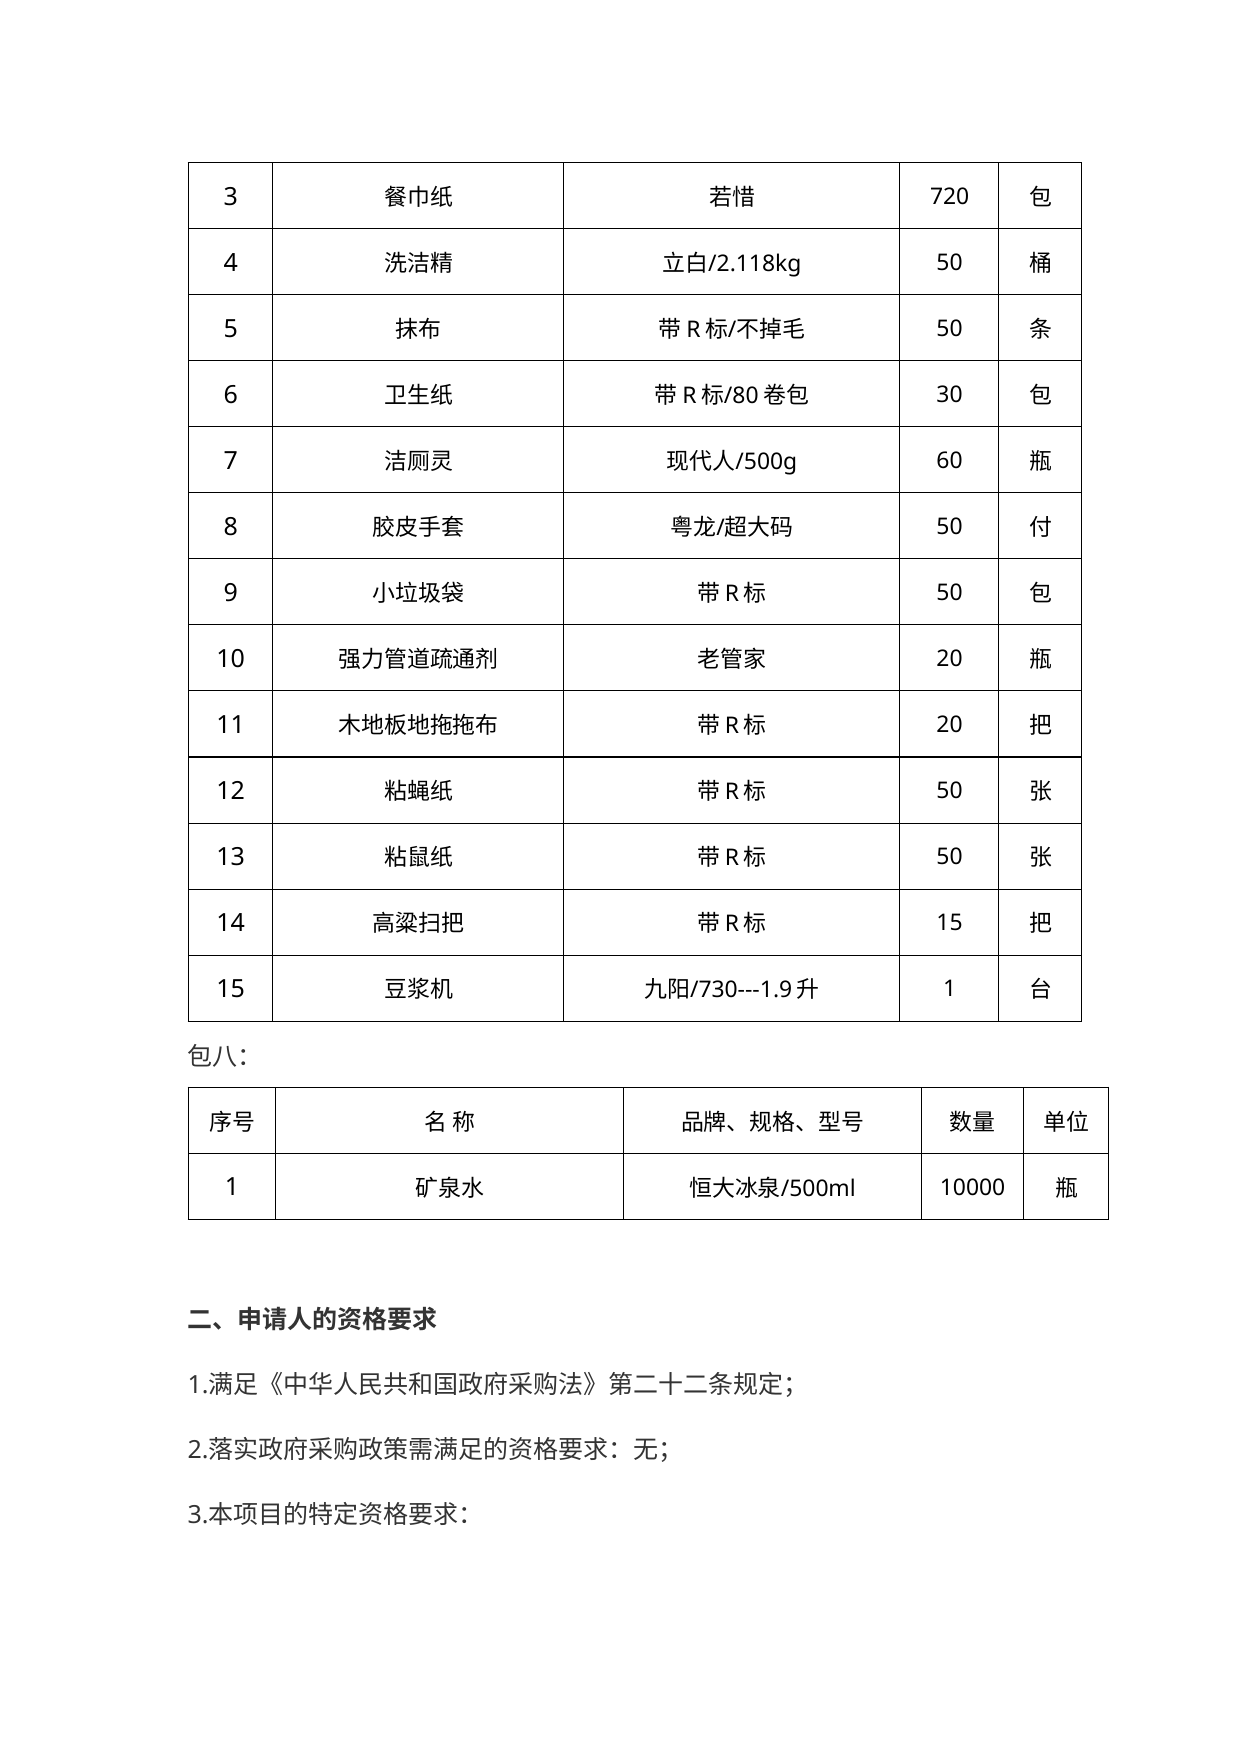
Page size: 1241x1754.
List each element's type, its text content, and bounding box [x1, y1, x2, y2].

table_cell 餐巾纸 [273, 163, 563, 228]
table_cell 1 [189, 1154, 275, 1219]
table_cell 4 [189, 229, 272, 294]
table_cell 60 [900, 427, 998, 492]
table_cell 带R标 [564, 559, 899, 624]
table_cell 粘蝇纸 [273, 758, 563, 822]
table_cell 12 [189, 758, 272, 822]
table_cell 粤龙/超大码 [564, 493, 899, 558]
table_cell 抹布 [273, 295, 563, 360]
table_cell 台 [999, 956, 1081, 1021]
table_cell 包 [999, 163, 1081, 228]
table_cell 带R标 [564, 890, 899, 954]
table_cell 瓶 [999, 625, 1081, 690]
table_cell 带R标 [564, 824, 899, 888]
table_cell 5 [189, 295, 272, 360]
table_cell 卫生纸 [273, 361, 563, 426]
table_cell 小垃圾袋 [273, 559, 563, 624]
table_cell 九阳/730---1.9升 [564, 956, 899, 1021]
table_cell 带R标/不掉毛 [564, 295, 899, 360]
table_cell 50 [900, 229, 998, 294]
table_cell 带R标 [564, 691, 899, 756]
table_cell 15 [900, 890, 998, 954]
table_cell 20 [900, 625, 998, 690]
text 二、申请人的资格要求 [187, 1285, 1053, 1350]
table_cell 10000 [922, 1154, 1023, 1219]
table_cell 3 [189, 163, 272, 228]
table_header 单位 [1024, 1088, 1108, 1153]
table_cell 50 [900, 758, 998, 822]
table_cell 50 [900, 559, 998, 624]
table_cell 11 [189, 691, 272, 756]
table_header 数量 [922, 1088, 1023, 1153]
table_cell 胶皮手套 [273, 493, 563, 558]
table_cell 桶 [999, 229, 1081, 294]
table_cell 带R标 [564, 758, 899, 822]
table_cell 720 [900, 163, 998, 228]
table_cell 10 [189, 625, 272, 690]
table_cell 粘鼠纸 [273, 824, 563, 888]
table_cell 瓶 [999, 427, 1081, 492]
table_header 品牌、规格、型号 [624, 1088, 921, 1153]
table_cell 15 [189, 956, 272, 1021]
table_cell 50 [900, 824, 998, 888]
table_cell 张 [999, 824, 1081, 888]
table_header 序号 [189, 1088, 275, 1153]
table_cell 8 [189, 493, 272, 558]
table_cell 高粱扫把 [273, 890, 563, 954]
text 1.满足《中华人民共和国政府采购法》第二十二条规定； [187, 1350, 1053, 1415]
table_cell 30 [900, 361, 998, 426]
table_cell 包 [999, 559, 1081, 624]
table_cell 强力管道疏通剂 [273, 625, 563, 690]
table_cell 豆浆机 [273, 956, 563, 1021]
table_cell 恒大冰泉/500ml [624, 1154, 921, 1219]
text 3.本项目的特定资格要求： [187, 1480, 1053, 1545]
table_cell 50 [900, 295, 998, 360]
table_cell 20 [900, 691, 998, 756]
table_cell 若惜 [564, 163, 899, 228]
table_cell 张 [999, 758, 1081, 822]
table_cell 7 [189, 427, 272, 492]
table_cell 老管家 [564, 625, 899, 690]
table_cell 木地板地拖拖布 [273, 691, 563, 756]
table_cell 1 [900, 956, 998, 1021]
table_cell 条 [999, 295, 1081, 360]
table_cell 50 [900, 493, 998, 558]
table_cell 矿泉水 [276, 1154, 623, 1219]
table_cell 6 [189, 361, 272, 426]
table_cell 带R标/80卷包 [564, 361, 899, 426]
table_header 名 称 [276, 1088, 623, 1153]
table_cell 瓶 [1024, 1154, 1108, 1219]
table_cell 14 [189, 890, 272, 954]
table_cell 把 [999, 691, 1081, 756]
text 包八： [187, 1022, 1053, 1087]
table_cell 包 [999, 361, 1081, 426]
table_cell 付 [999, 493, 1081, 558]
table_cell 洁厕灵 [273, 427, 563, 492]
table_cell 洗洁精 [273, 229, 563, 294]
text 2.落实政府采购政策需满足的资格要求：无； [187, 1415, 1053, 1480]
table_cell 立白/2.118kg [564, 229, 899, 294]
table_cell 9 [189, 559, 272, 624]
table_cell 现代人/500g [564, 427, 899, 492]
table_cell 把 [999, 890, 1081, 954]
table_cell 13 [189, 824, 272, 888]
